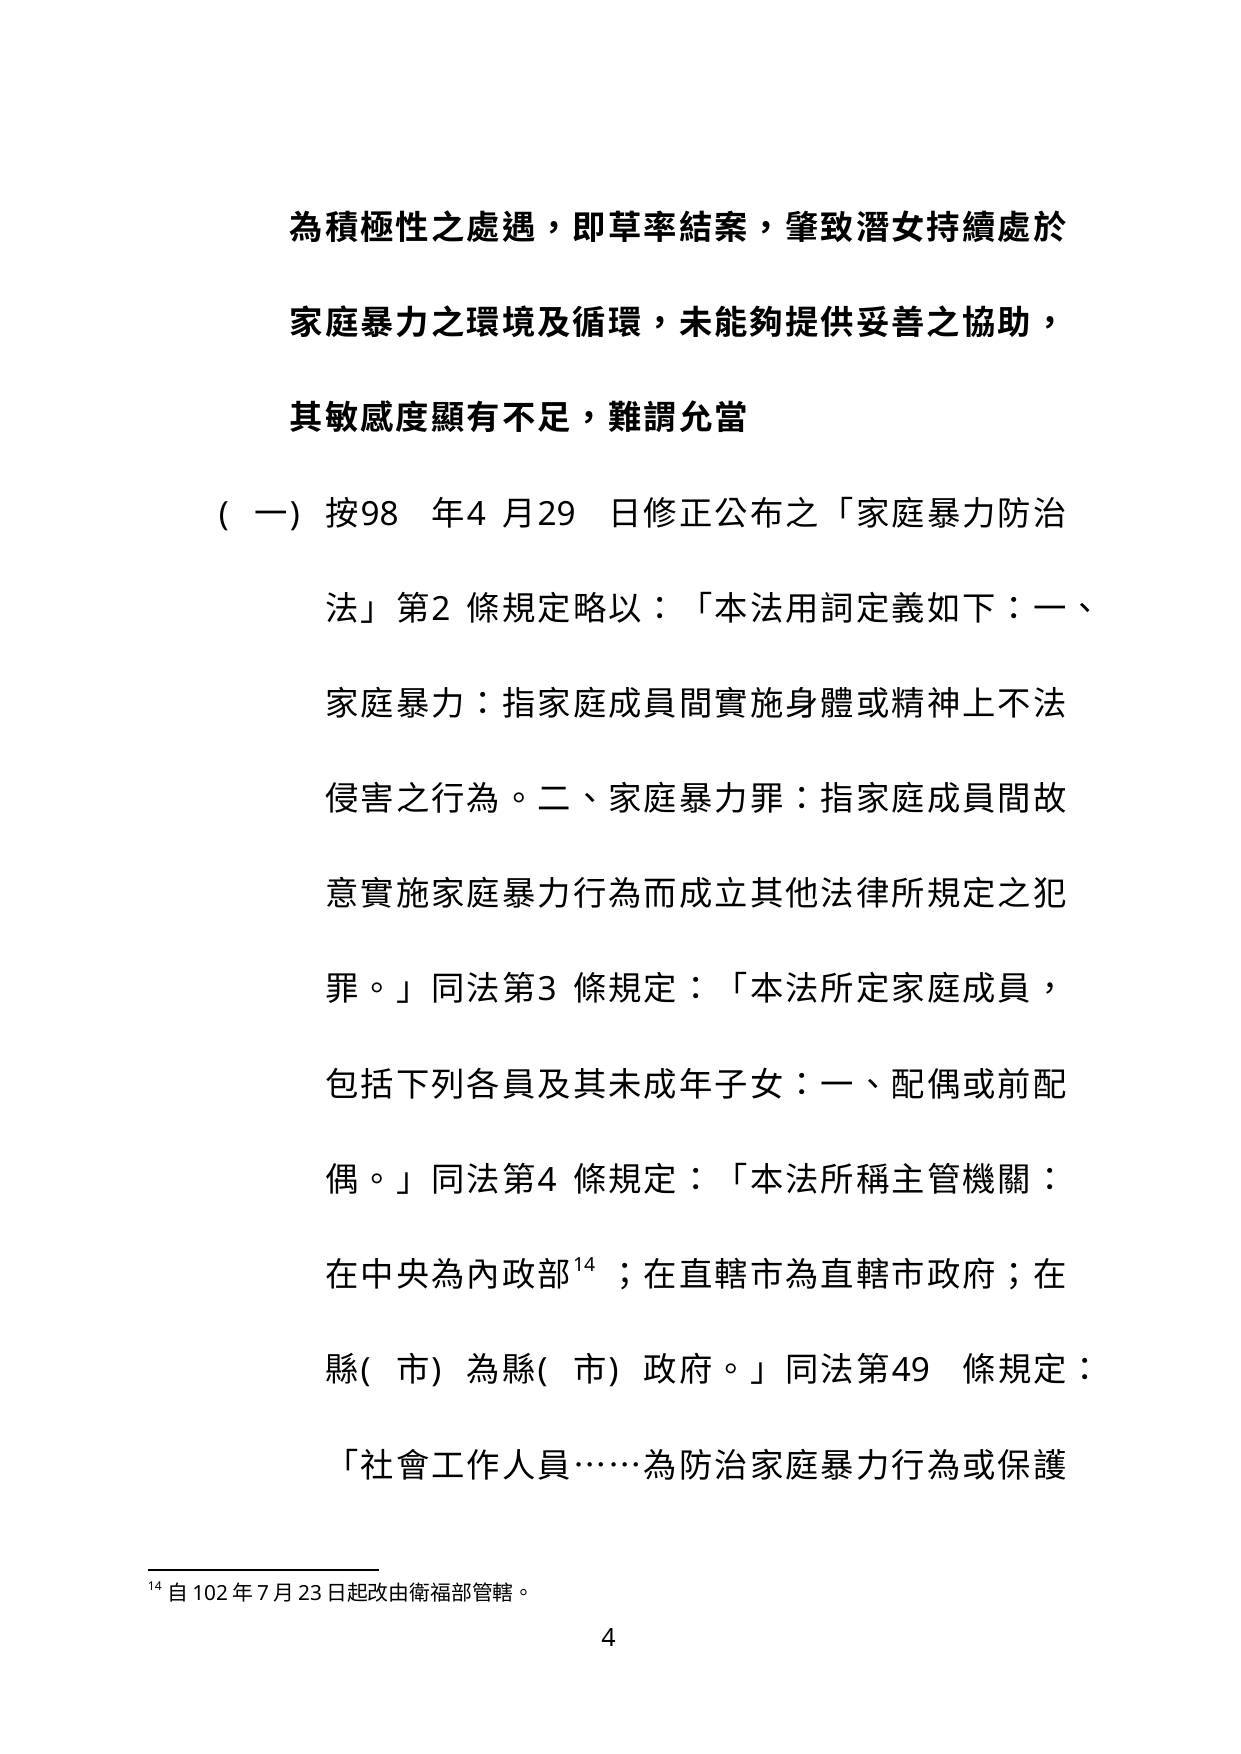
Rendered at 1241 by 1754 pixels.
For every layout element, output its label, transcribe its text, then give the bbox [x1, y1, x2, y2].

subtitle 彰化縣政府社會處於處理求助意願低落且缺乏信任關係之個案，未能深入覺察案主潛女遭施男高壓權控，為積極性之處遇，即草率結案，肇致潛女持續處於家庭暴力之環境及循環，未能夠提供妥善之協助，其敏感度顯有不足，難謂允當 [183, 177, 1069, 463]
